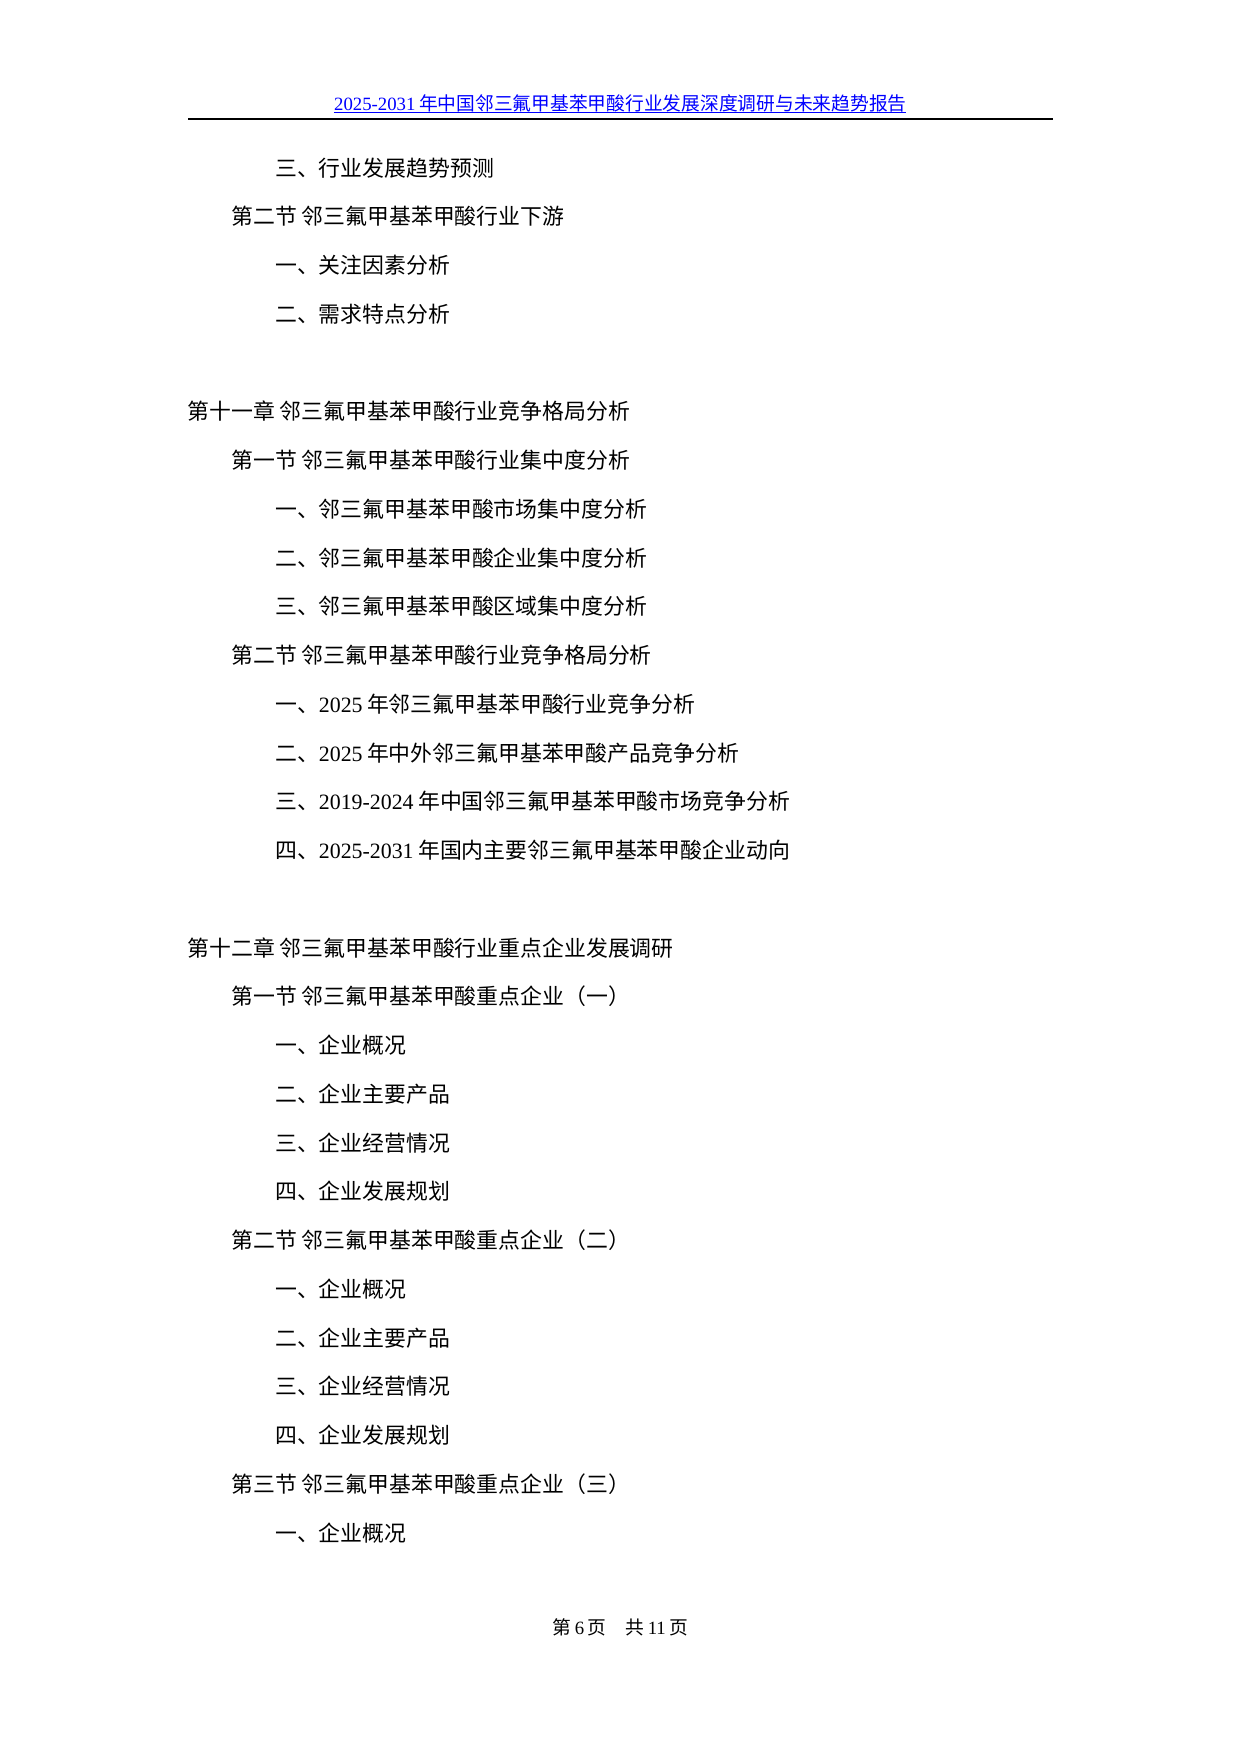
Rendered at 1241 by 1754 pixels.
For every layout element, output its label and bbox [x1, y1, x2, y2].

text [187, 150, 1053, 1548]
